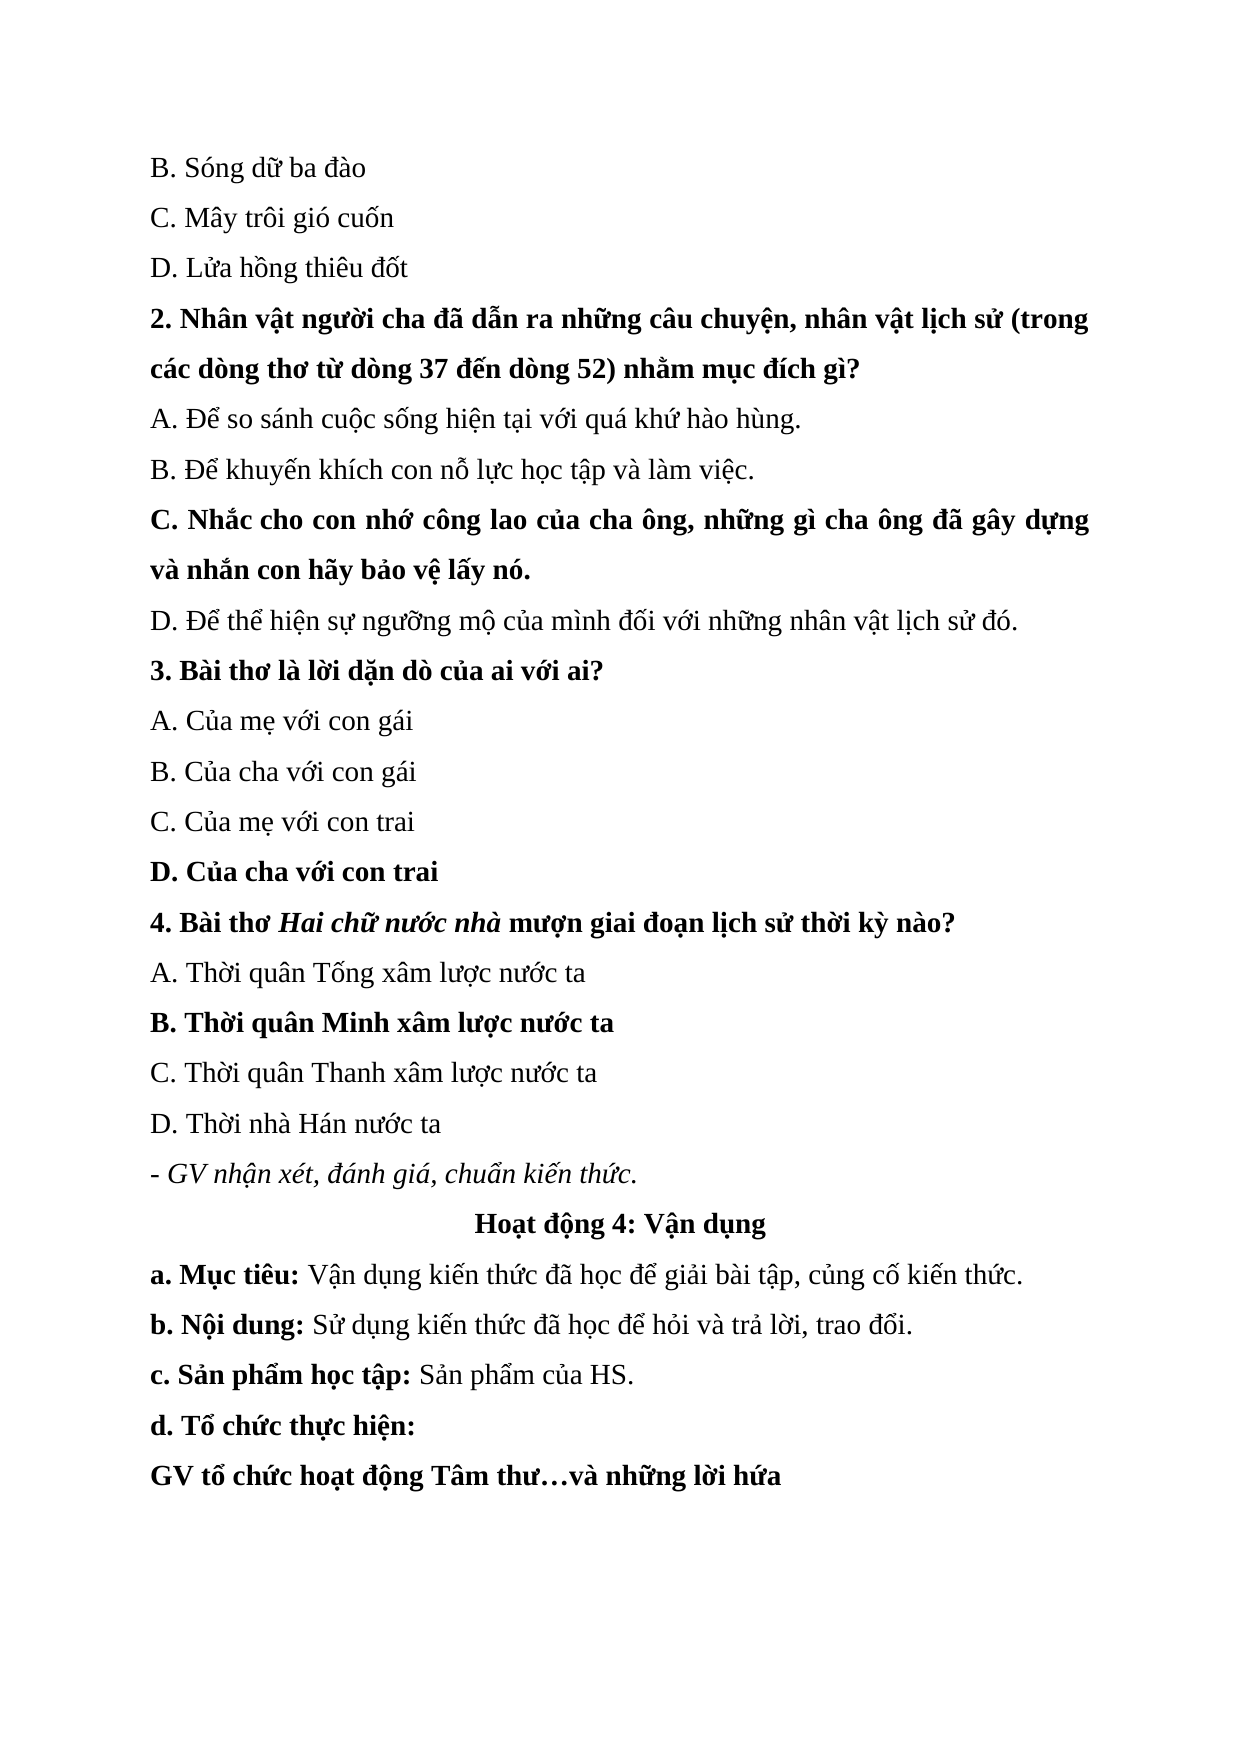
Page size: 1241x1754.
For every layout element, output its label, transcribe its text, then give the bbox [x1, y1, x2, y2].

text c. Sản phẩm học tập: Sản phẩm của HS. [150, 1357, 1090, 1391]
text B. Để khuyến khích con nỗ lực học tập và làm việc. [150, 452, 1090, 485]
text C. Của mẹ với con trai [150, 804, 1090, 838]
text D. Thời nhà Hán nước ta [150, 1106, 1090, 1139]
text B. Sóng dữ ba đào [150, 150, 1090, 183]
text A. Thời quân Tống xâm lược nước ta [150, 955, 1090, 988]
text 4. Bài thơ Hai chữ nước nhà mượn giai đoạn lịch sử thời kỳ nào? [150, 905, 1090, 938]
text b. Nội dung: Sử dụng kiến thức đã học để hỏi và trả lời, trao đổi. [150, 1307, 1090, 1341]
text C. Thời quân Thanh xâm lược nước ta [150, 1056, 1090, 1089]
text A. Để so sánh cuộc sống hiện tại với quá khứ hào hùng. [150, 402, 1090, 435]
text C. Mây trôi gió cuốn [150, 200, 1090, 234]
text D. Của cha với con trai [150, 854, 1090, 888]
text - GV nhận xét, đánh giá, chuẩn kiến thức. [150, 1156, 1090, 1190]
text GV tổ chức hoạt động Tâm thư…và những lời hứa [150, 1458, 1090, 1492]
text D. Để thể hiện sự ngưỡng mộ của mình đối với những nhân vật lịch sử đó. [150, 603, 1090, 636]
text 3. Bài thơ là lời dặn dò của ai với ai? [150, 653, 1090, 687]
text a. Mục tiêu: Vận dụng kiến thức đã học để giải bài tập, củng cố kiến thức. [150, 1257, 1090, 1290]
text A. Của mẹ với con gái [150, 703, 1090, 737]
text Hoạt động 4: Vận dụng [150, 1207, 1090, 1240]
text B. Thời quân Minh xâm lược nước ta [150, 1005, 1090, 1039]
text 2. Nhân vật người cha đã dẫn ra những câu chuyện, nhân vật lịch sử (trong các dòng thơ từ dòng 37 đến dòng 52) nhằm mục đích gì? [150, 301, 1090, 385]
text D. Lửa hồng thiêu đốt [150, 251, 1090, 284]
text d. Tổ chức thực hiện: [150, 1408, 1090, 1441]
text C. Nhắc cho con nhớ công lao của cha ông, những gì cha ông đã gây dựng và nhắn con hãy bảo vệ lấy nó. [150, 502, 1090, 586]
text B. Của cha với con gái [150, 754, 1090, 787]
